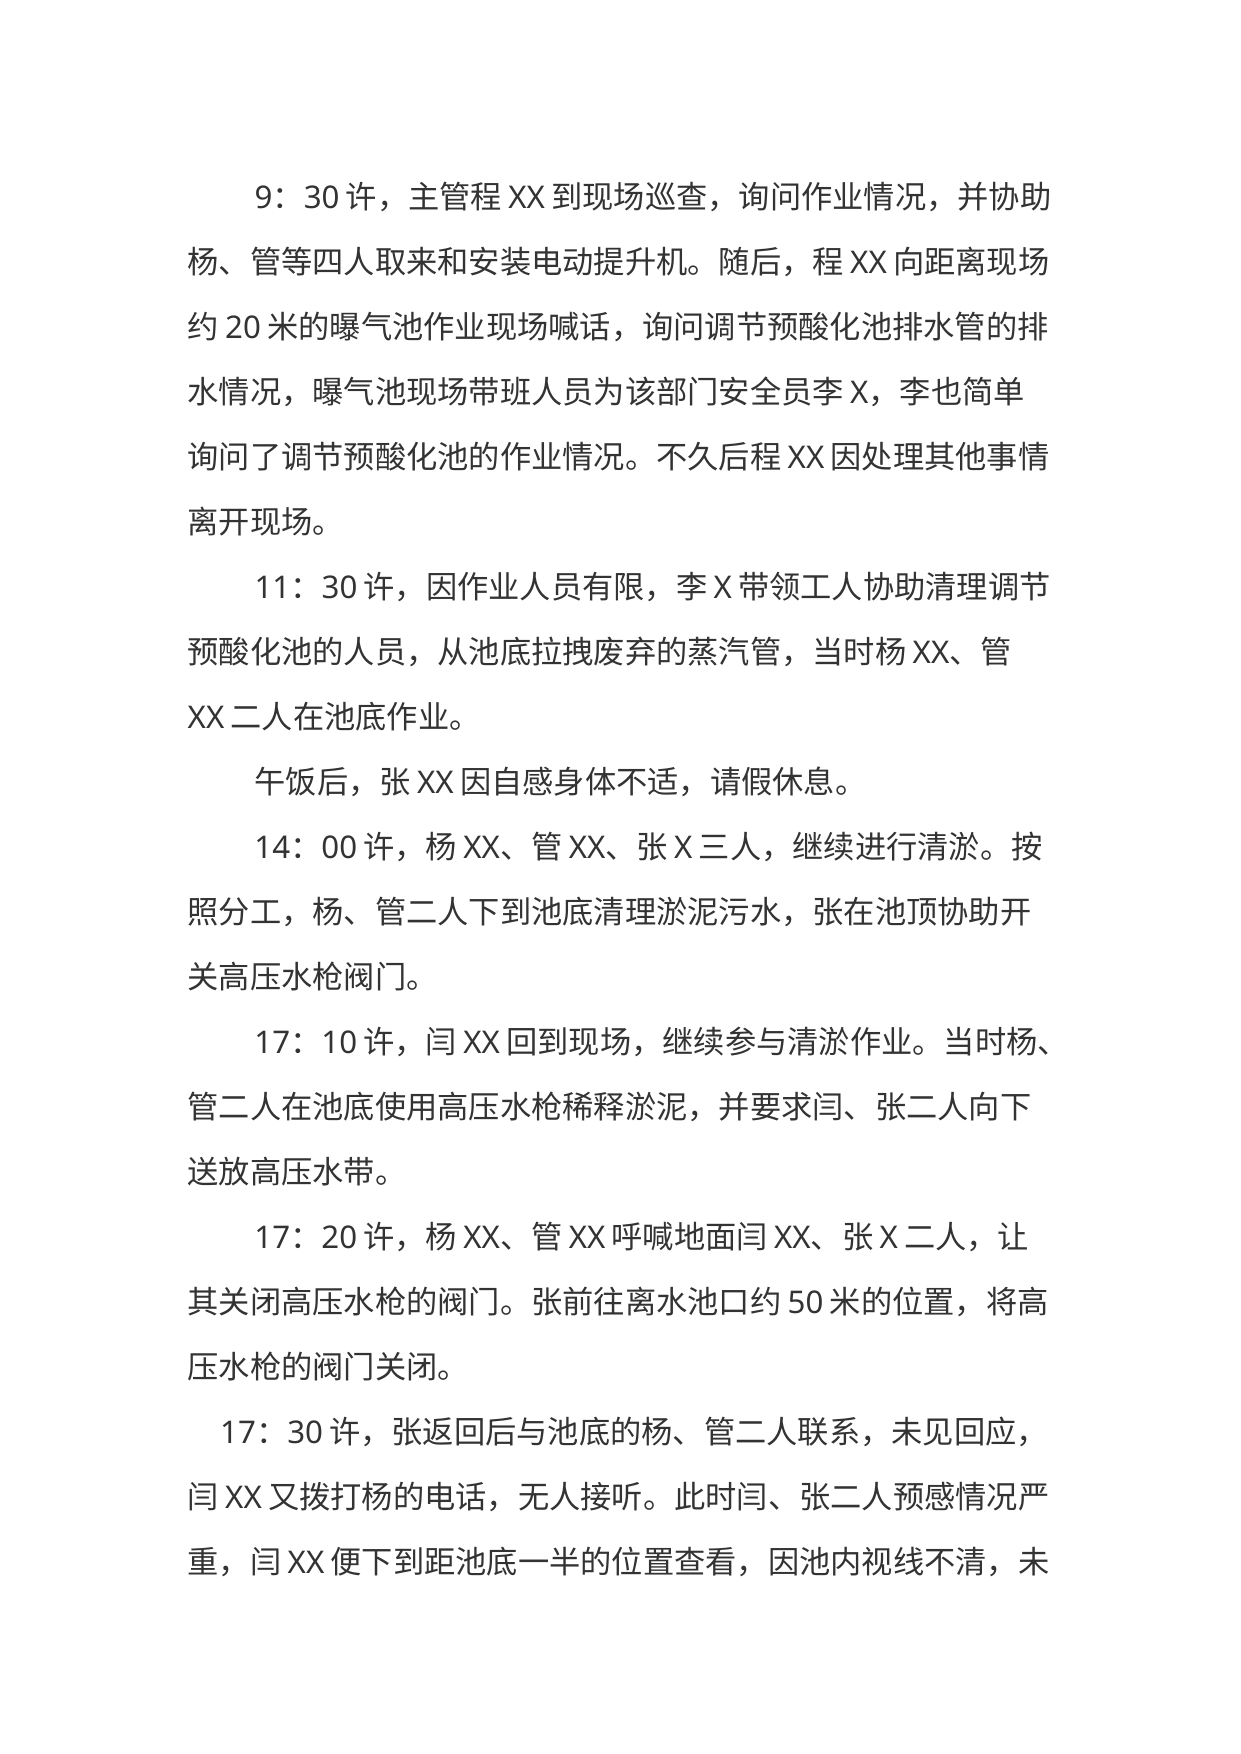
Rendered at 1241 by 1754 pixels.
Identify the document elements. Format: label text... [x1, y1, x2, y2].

text 9：30许，主管程XX到现场巡查，询问作业情况，并协助杨、管等四人取来和安装电动提升机。随后，程XX向距离现场约20米的曝气池作业现场喊话，询问调节预酸化池排水管的排水情况，曝气池现场带班人员为该部门安全员李X，李也简单询问了调节预酸化池的作业情况。不久后程XX因处理其他事情离开现场。 [187, 162, 1053, 552]
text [187, 1397, 1053, 1592]
text 14：00许，杨XX、管XX、张X三人，继续进行清淤。按照分工，杨、管二人下到池底清理淤泥污水，张在池顶协助开关高压水枪阀门。 [187, 812, 1053, 1007]
text 11：30许，因作业人员有限，李X带领工人协助清理调节预酸化池的人员，从池底拉拽废弃的蒸汽管，当时杨XX、管XX二人在池底作业。 [187, 552, 1053, 747]
text 17：20许，杨XX、管XX呼喊地面闫XX、张X二人，让其关闭高压水枪的阀门。张前往离水池口约50米的位置，将高压水枪的阀门关闭。 [187, 1202, 1053, 1397]
text 午饭后，张XX因自感身体不适，请假休息。 [187, 747, 1053, 812]
text 17：10许，闫XX回到现场，继续参与清淤作业。当时杨、管二人在池底使用高压水枪稀释淤泥，并要求闫、张二人向下送放高压水带。 [187, 1007, 1053, 1202]
